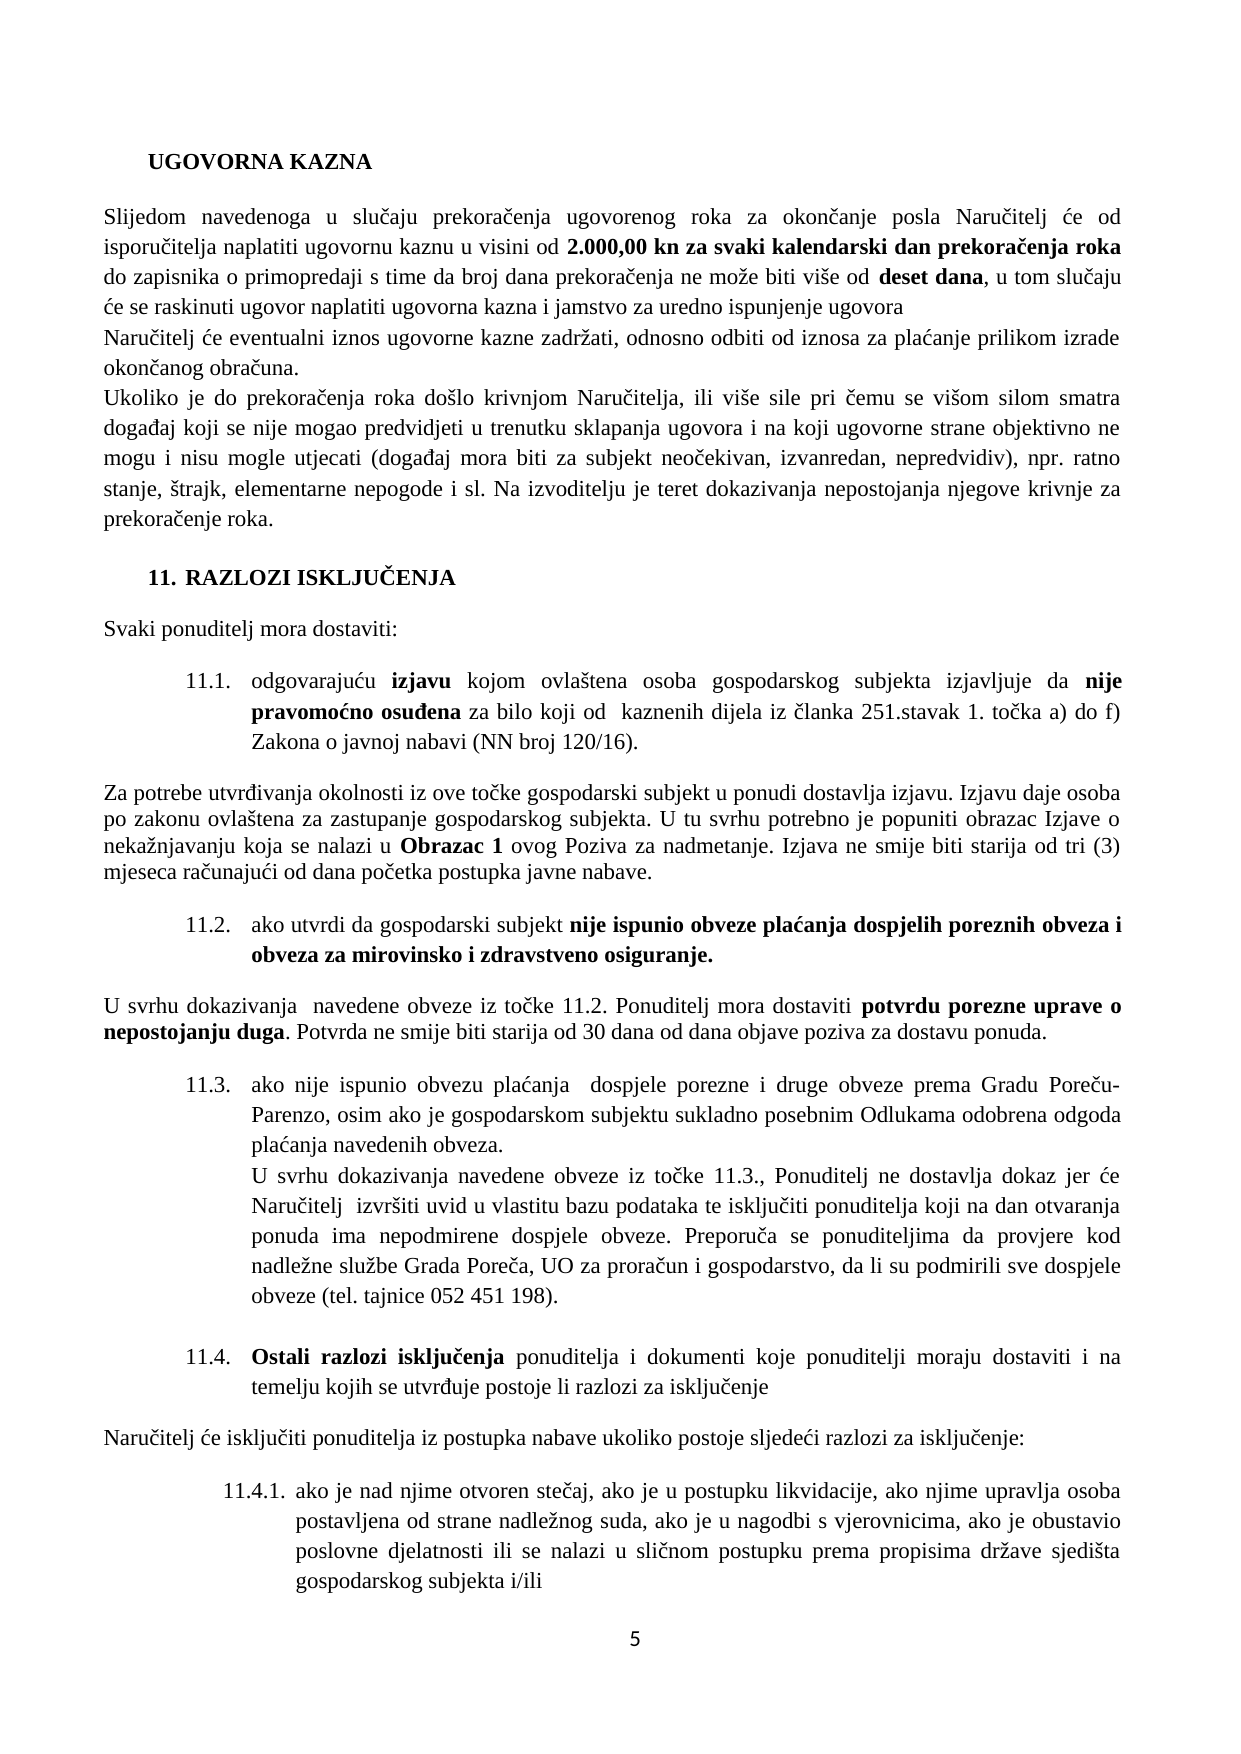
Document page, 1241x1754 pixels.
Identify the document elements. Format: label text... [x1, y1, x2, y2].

list odgovarajuću izjavu kojom ovlaštena osoba gospodarskog subjekta izjavljuje da nije pravomoćno osuđena za bilo koji od kaznenih dijela iz članka 251.stavak 1. točka a) do f) Zakona o javnoj nabavi (NN broj 120/16). [185, 668, 1122, 754]
list U svrhu dokazivanja navedene obveze iz točke 11.3., Ponuditelj ne dostavlja dokaz jer će Naručitelj izvršiti uvid u vlastitu bazu podataka te isključiti ponuditelja koji na dan otvaranja ponuda ima nepodmirene dospjele obveze. Preporuča se ponuditeljima da provjere kod nadležne službe Grada Poreča, UO za proračun i gospodarstvo, da li su podmirili sve dospjele obveze (tel. tajnice 052 451 198). [251, 1162, 1122, 1309]
text Slijedom navedenoga u slučaju prekoračenja ugovorenog roka za okončanje posla Naručitelj će od isporučitelja naplatiti ugovornu kaznu u visini od 2.000,00 kn za svaki kalendarski dan prekoračenja roka do zapisnika o primopredaji s time da broj dana prekoračenja ne može biti više od deset dana, u tom slučaju će se raskinuti ugovor naplatiti ugovorna kazna i jamstvo za uredno ispunjenje ugovora [103, 203, 1122, 320]
list ako utvrdi da gospodarski subjekt nije ispunio obveze plaćanja dospjelih poreznih obveza i obveza za mirovinsko i zdravstveno osiguranje. [185, 911, 1122, 967]
text Naručitelj će isključiti ponuditelja iz postupka nabave ukoliko postoje sljedeći razlozi za isključenje: [103, 1424, 1122, 1451]
text Ukoliko je do prekoračenja roka došlo krivnjom Naručitelja, ili više sile pri čemu se višom silom smatra događaj koji se nije mogao predvidjeti u trenutku sklapanja ugovora i na koji ugovorne strane objektivno ne mogu i nisu mogle utjecati (događaj mora biti za subjekt neočekivan, izvanredan, nepredvidiv), npr. ratno stanje, štrajk, elementarne nepogode i sl. Na izvoditelju je teret dokazivanja nepostojanja njegove krivnje za prekoračenje roka. [103, 384, 1122, 531]
text U svrhu dokazivanja navedene obveze iz točke 11.2. Ponuditelj mora dostaviti potvrdu porezne uprave o nepostojanju duga. Potvrda ne smije biti starija od 30 dana od dana objave poziva za dostavu ponuda. [103, 992, 1122, 1045]
text Naručitelj će eventualni iznos ugovorne kazne zadržati, odnosno odbiti od iznosa za plaćanje prilikom izrade okončanog obračuna. [103, 324, 1122, 380]
list RAZLOZI ISKLJUČENJA [148, 564, 1122, 590]
list ako nije ispunio obvezu plaćanja dospjele porezne i druge obveze prema Gradu Poreču-Parenzo, osim ako je gospodarskom subjektu sukladno posebnim Odlukama odobrena odgoda plaćanja navedenih obveza. [185, 1071, 1122, 1158]
text Za potrebe utvrđivanja okolnosti iz ove točke gospodarski subjekt u ponudi dostavlja izjavu. Izjavu daje osoba po zakonu ovlaštena za zastupanje gospodarskog subjekta. U tu svrhu potrebno je popuniti obrazac Izjave o nekažnjavanju koja se nalazi u Obrazac 1 ovog Poziva za nadmetanje. Izjava ne smije biti starija od tri (3) mjeseca računajući od dana početka postupka javne nabave. [103, 779, 1122, 884]
list ako je nad njime otvoren stečaj, ako je u postupku likvidacije, ako njime upravlja osoba postavljena od strane nadležnog suda, ako je u nagodbi s vjerovnicima, ako je obustavio poslovne djelatnosti ili se nalazi u sličnom postupku prema propisima države sjedišta gospodarskog subjekta i/ili [223, 1477, 1122, 1594]
list Ostali razlozi isključenja ponuditelja i dokumenti koje ponuditelji moraju dostaviti i na temelju kojih se utvrđuje postoje li razlozi za isključenje [185, 1343, 1122, 1399]
text UGOVORNA KAZNA [148, 148, 1122, 174]
text Svaki ponuditelj mora dostaviti: [103, 615, 1122, 641]
